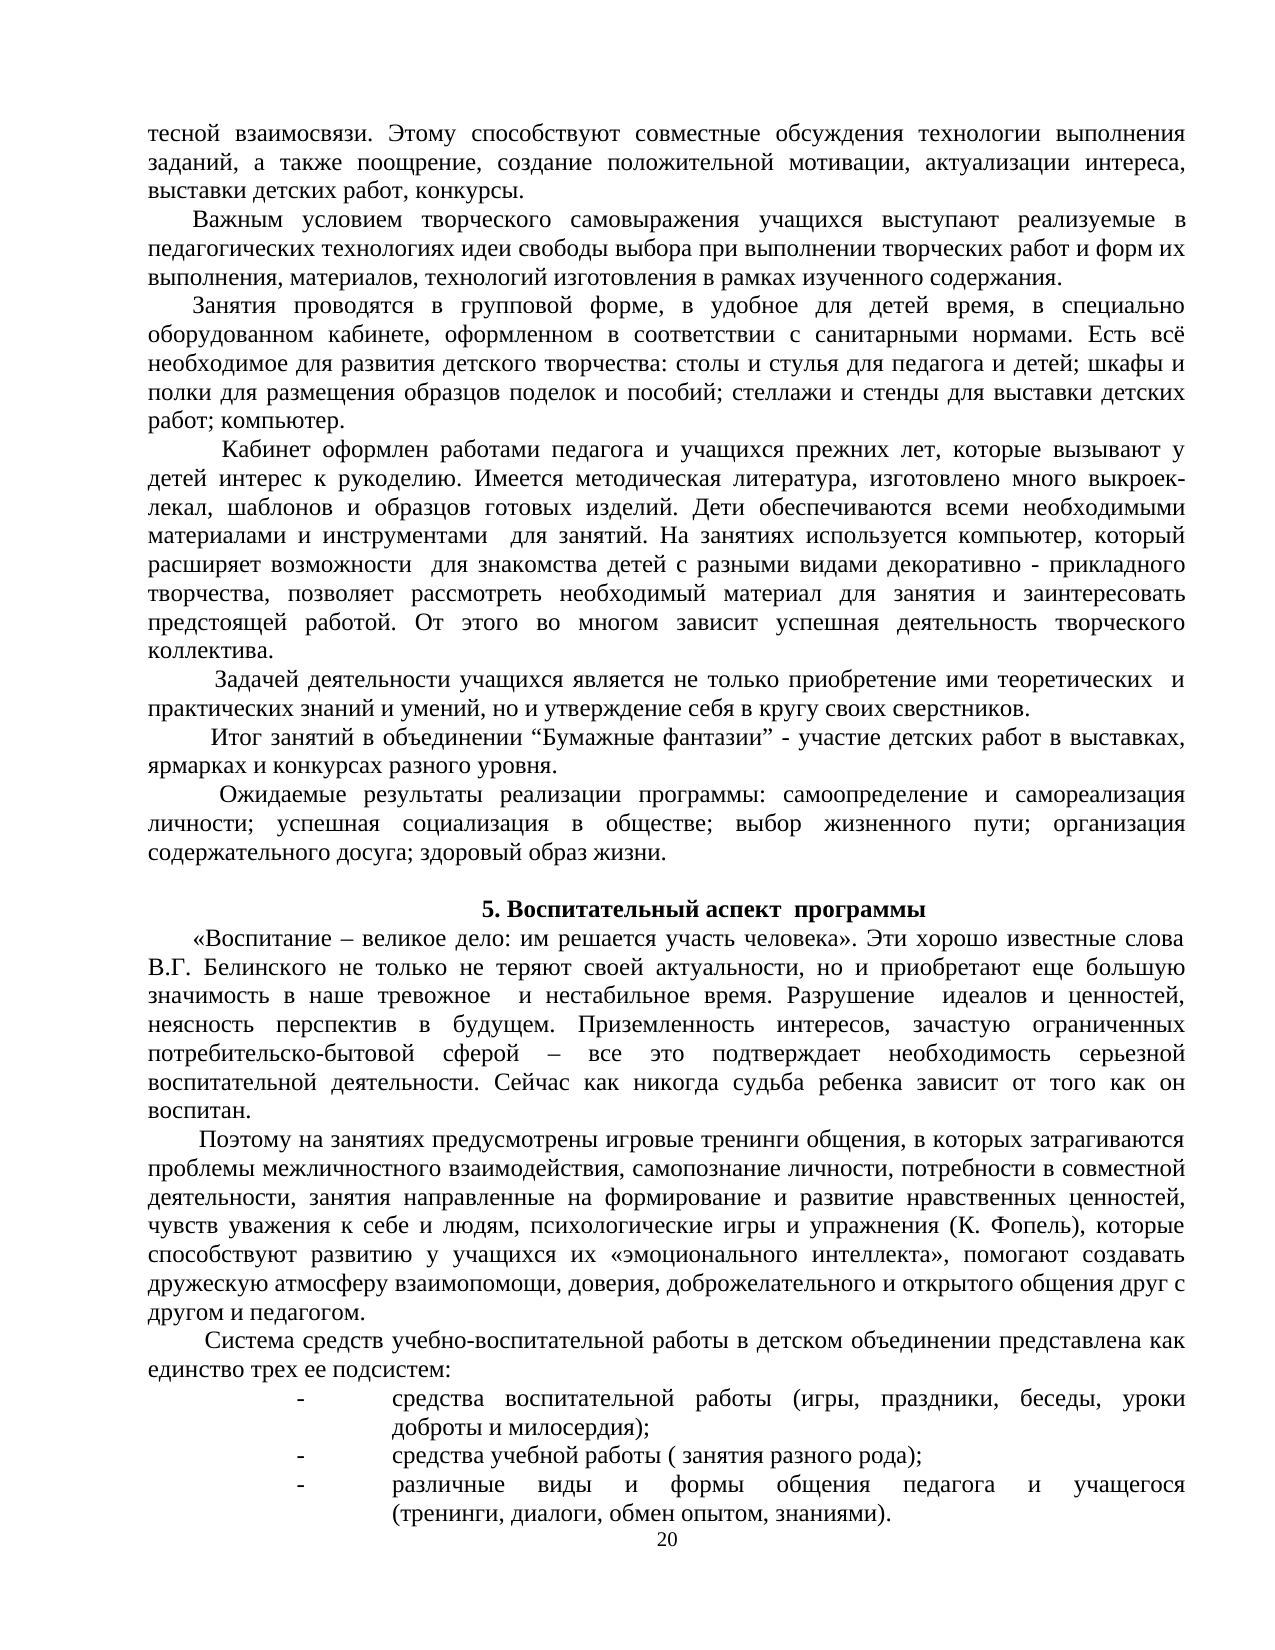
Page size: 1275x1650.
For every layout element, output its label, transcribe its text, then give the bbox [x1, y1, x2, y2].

list средства учебной работы ( занятия разного рода); [296, 1441, 1186, 1469]
text Поэтому на занятиях предусмотрены игровые тренинги общения, в которых затрагиваются проблемы межличностного взаимодействия, самопознание личности, потребности в совместной деятельности, занятия направленные на формирование и развитие нравственных ценностей, чувств уважения к себе и людям, психологические игры и упражнения (К. Фопель), которые способствуют развитию у учащихся их «эмоционального интеллекта», помогают создавать дружескую атмосферу взаимопомощи, доверия, доброжелательного и открытого общения друг с другом и педагогом. [148, 1124, 1186, 1326]
text 5. Воспитательный аспект программы [148, 894, 1186, 923]
text Ожидаемые результаты реализации программы: самоопределение и самореализация личности; успешная социализация в обществе; выбор жизненного пути; организация содержательного досуга; здоровый образ жизни. [148, 779, 1186, 866]
text Задачей деятельности учащихся является не только приобретение ими теоретических и практических знаний и умений, но и утверждение себя в кругу своих сверстников. [148, 664, 1186, 722]
text Система средств учебно-воспитательной работы в детском объединении представлена как единство трех ее подсистем: [148, 1326, 1186, 1383]
text Важным условием творческого самовыражения учащихся выступают реализуемые в педагогических технологиях идеи свободы выбора при выполнении творческих работ и форм их выполнения, материалов, технологий изготовления в рамках изученного содержания. [148, 204, 1186, 291]
text Кабинет оформлен работами педагога и учащихся прежних лет, которые вызывают у детей интерес к рукоделию. Имеется методическая литература, изготовлено много выкроек-лекал, шаблонов и образцов готовых изделий. Дети обеспечиваются всеми необходимыми материалами и инструментами для занятий. На занятиях используется компьютер, который расширяет возможности для знакомства детей с разными видами декоративно - прикладного творчества, позволяет рассмотреть необходимый материал для занятия и заинтересовать предстоящей работой. От этого во многом зависит успешная деятельность творческого коллектива. [148, 434, 1186, 664]
text Итог занятий в объединении “Бумажные фантазии” - участие детских работ в выставках, ярмарках и конкурсах разного уровня. [148, 722, 1186, 779]
list различные виды и формы общения педагога и учащегося (тренинги, диалоги, обмен опытом, знаниями). [296, 1469, 1186, 1527]
text «Воспитание – великое дело: им решается участь человека». Эти хорошо известные слова В.Г. Белинского не только не теряют своей актуальности, но и приобретают еще большую значимость в наше тревожное и нестабильное время. Разрушение идеалов и ценностей, неясность перспектив в будущем. Приземленность интересов, зачастую ограниченных потребительско-бытовой сферой – все это подтверждает необходимость серьезной воспитательной деятельности. Сейчас как никогда судьба ребенка зависит от того как он воспитан. [148, 923, 1186, 1124]
list средства воспитательной работы (игры, праздники, беседы, уроки доброты и милосердия); [296, 1383, 1186, 1441]
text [148, 118, 1186, 204]
text Занятия проводятся в групповой форме, в удобное для детей время, в специально оборудованном кабинете, оформленном в соответствии с санитарными нормами. Есть всё необходимое для развития детского творчества: столы и стулья для педагога и детей; шкафы и полки для размещения образцов поделок и пособий; стеллажи и стенды для выставки детских работ; компьютер. [148, 291, 1186, 434]
